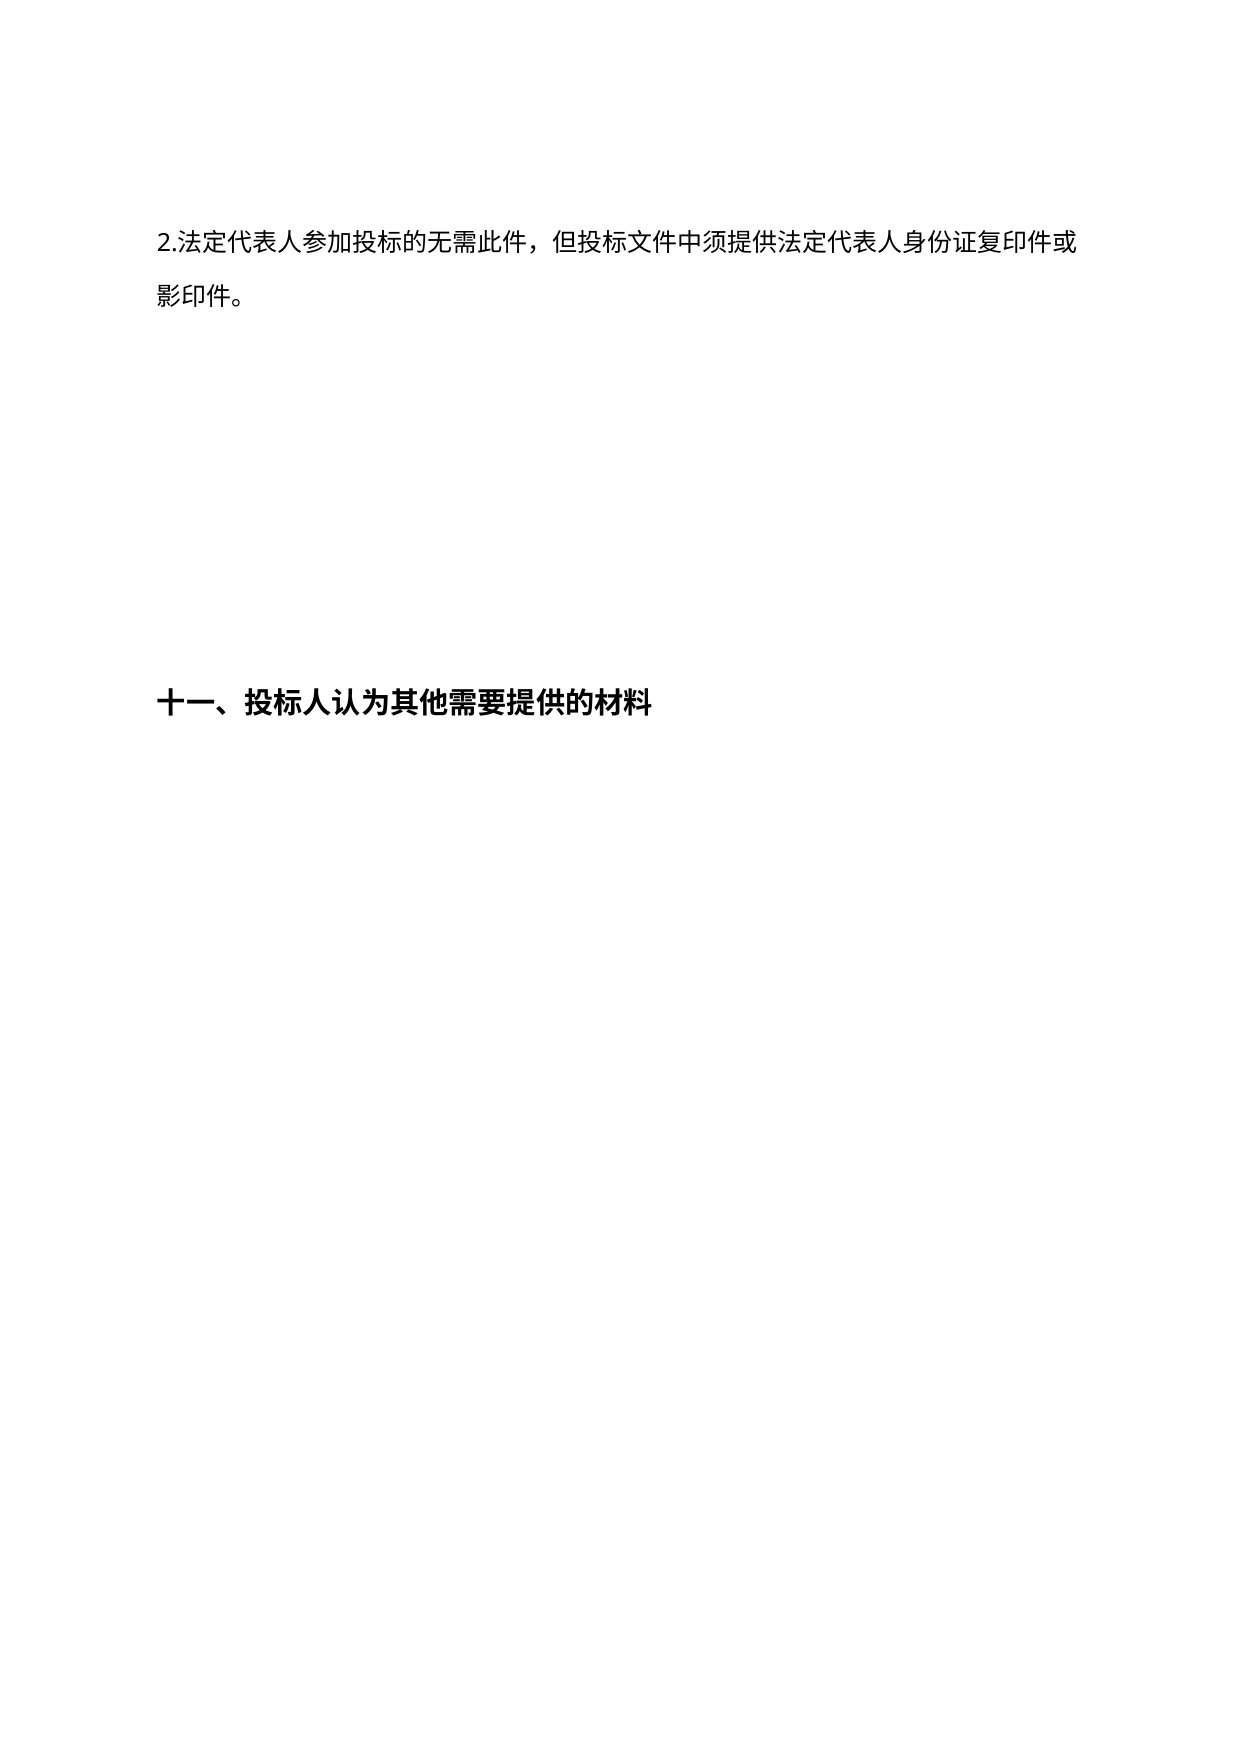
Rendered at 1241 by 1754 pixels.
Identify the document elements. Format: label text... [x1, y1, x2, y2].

text 2.法定代表人参加投标的无需此件，但投标文件中须提供法定代表人身份证复印件或影印件。 [157, 222, 1084, 313]
text 十一、投标人认为其他需要提供的材料 [157, 680, 1084, 722]
